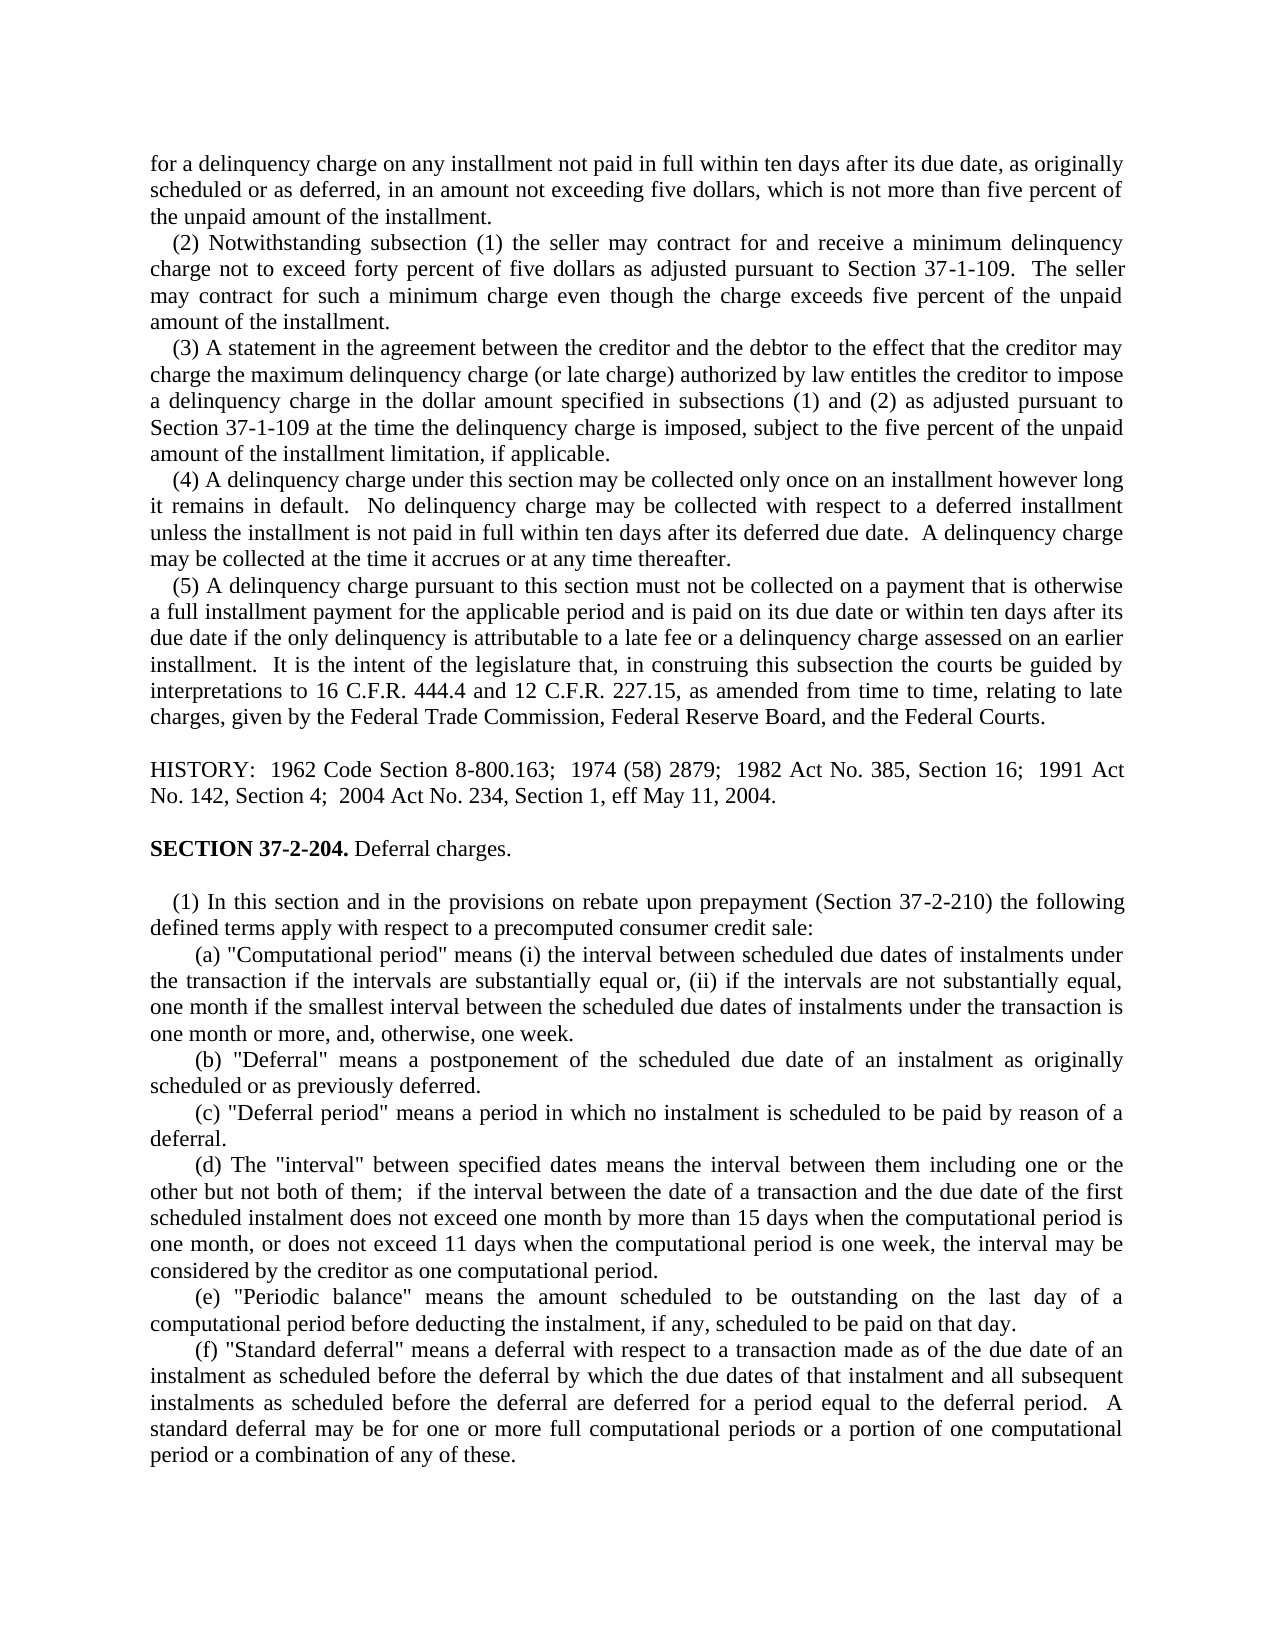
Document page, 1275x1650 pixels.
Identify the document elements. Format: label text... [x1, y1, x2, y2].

text (4) A delinquency charge under this section may be collected only once on an installment however long it remains in default. No delinquency charge may be collected with respect to a deferred installment unless the installment is not paid in full within ten days after its deferred due date. A delinquency charge may be collected at the time it accrues or at any time thereafter. [150, 466, 1125, 572]
text (a) "Computational period" means (i) the interval between scheduled due dates of instalments under the transaction if the intervals are substantially equal or, (ii) if the intervals are not substantially equal, one month if the smallest interval between the scheduled due dates of instalments under the transaction is one month or more, and, otherwise, one week. [150, 941, 1125, 1046]
text SECTION 37-2-204. Deferral charges. [150, 835, 1125, 862]
text (d) The "interval" between specified dates means the interval between them including one or the other but not both of them; if the interval between the date of a transaction and the due date of the first scheduled instalment does not exceed one month by more than 15 days when the computational period is one month, or does not exceed 11 days when the computational period is one week, the interval may be considered by the creditor as one computational period. [150, 1151, 1125, 1283]
text (b) "Deferral" means a postponement of the scheduled due date of an instalment as originally scheduled or as previously deferred. [150, 1046, 1125, 1099]
text (2) Notwithstanding subsection (1) the seller may contract for and receive a minimum delinquency charge not to exceed forty percent of five dollars as adjusted pursuant to Section 37-1-109. The seller may contract for such a minimum charge even though the charge exceeds five percent of the unpaid amount of the installment. [150, 229, 1125, 334]
text (1) In this section and in the provisions on rebate upon prepayment (Section 37-2-210) the following defined terms apply with respect to a precomputed consumer credit sale: [150, 888, 1125, 941]
text (3) A statement in the agreement between the creditor and the debtor to the effect that the creditor may charge the maximum delinquency charge (or late charge) authorized by law entitles the creditor to impose a delinquency charge in the dollar amount specified in subsections (1) and (2) as adjusted pursuant to Section 37-1-109 at the time the delinquency charge is imposed, subject to the five percent of the unpaid amount of the installment limitation, if applicable. [150, 334, 1125, 466]
text (c) "Deferral period" means a period in which no instalment is scheduled to be paid by reason of a deferral. [150, 1099, 1125, 1151]
text (e) "Periodic balance" means the amount scheduled to be outstanding on the last day of a computational period before deducting the instalment, if any, scheduled to be paid on that day. [150, 1283, 1125, 1336]
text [150, 150, 1125, 229]
text (f) "Standard deferral" means a deferral with respect to a transaction made as of the due date of an instalment as scheduled before the deferral by which the due dates of that instalment and all subsequent instalments as scheduled before the deferral are deferred for a period equal to the deferral period. A standard deferral may be for one or more full computational periods or a portion of one computational period or a combination of any of these. [150, 1336, 1125, 1468]
text (5) A delinquency charge pursuant to this section must not be collected on a payment that is otherwise a full installment payment for the applicable period and is paid on its due date or within ten days after its due date if the only delinquency is attributable to a late fee or a delinquency charge assessed on an earlier installment. It is the intent of the legislature that, in construing this subsection the courts be guided by interpretations to 16 C.F.R. 444.4 and 12 C.F.R. 227.15, as amended from time to time, relating to late charges, given by the Federal Trade Commission, Federal Reserve Board, and the Federal Courts. [150, 572, 1125, 730]
text HISTORY: 1962 Code Section 8-800.163; 1974 (58) 2879; 1982 Act No. 385, Section 16; 1991 Act No. 142, Section 4; 2004 Act No. 234, Section 1, eff May 11, 2004. [150, 756, 1125, 809]
